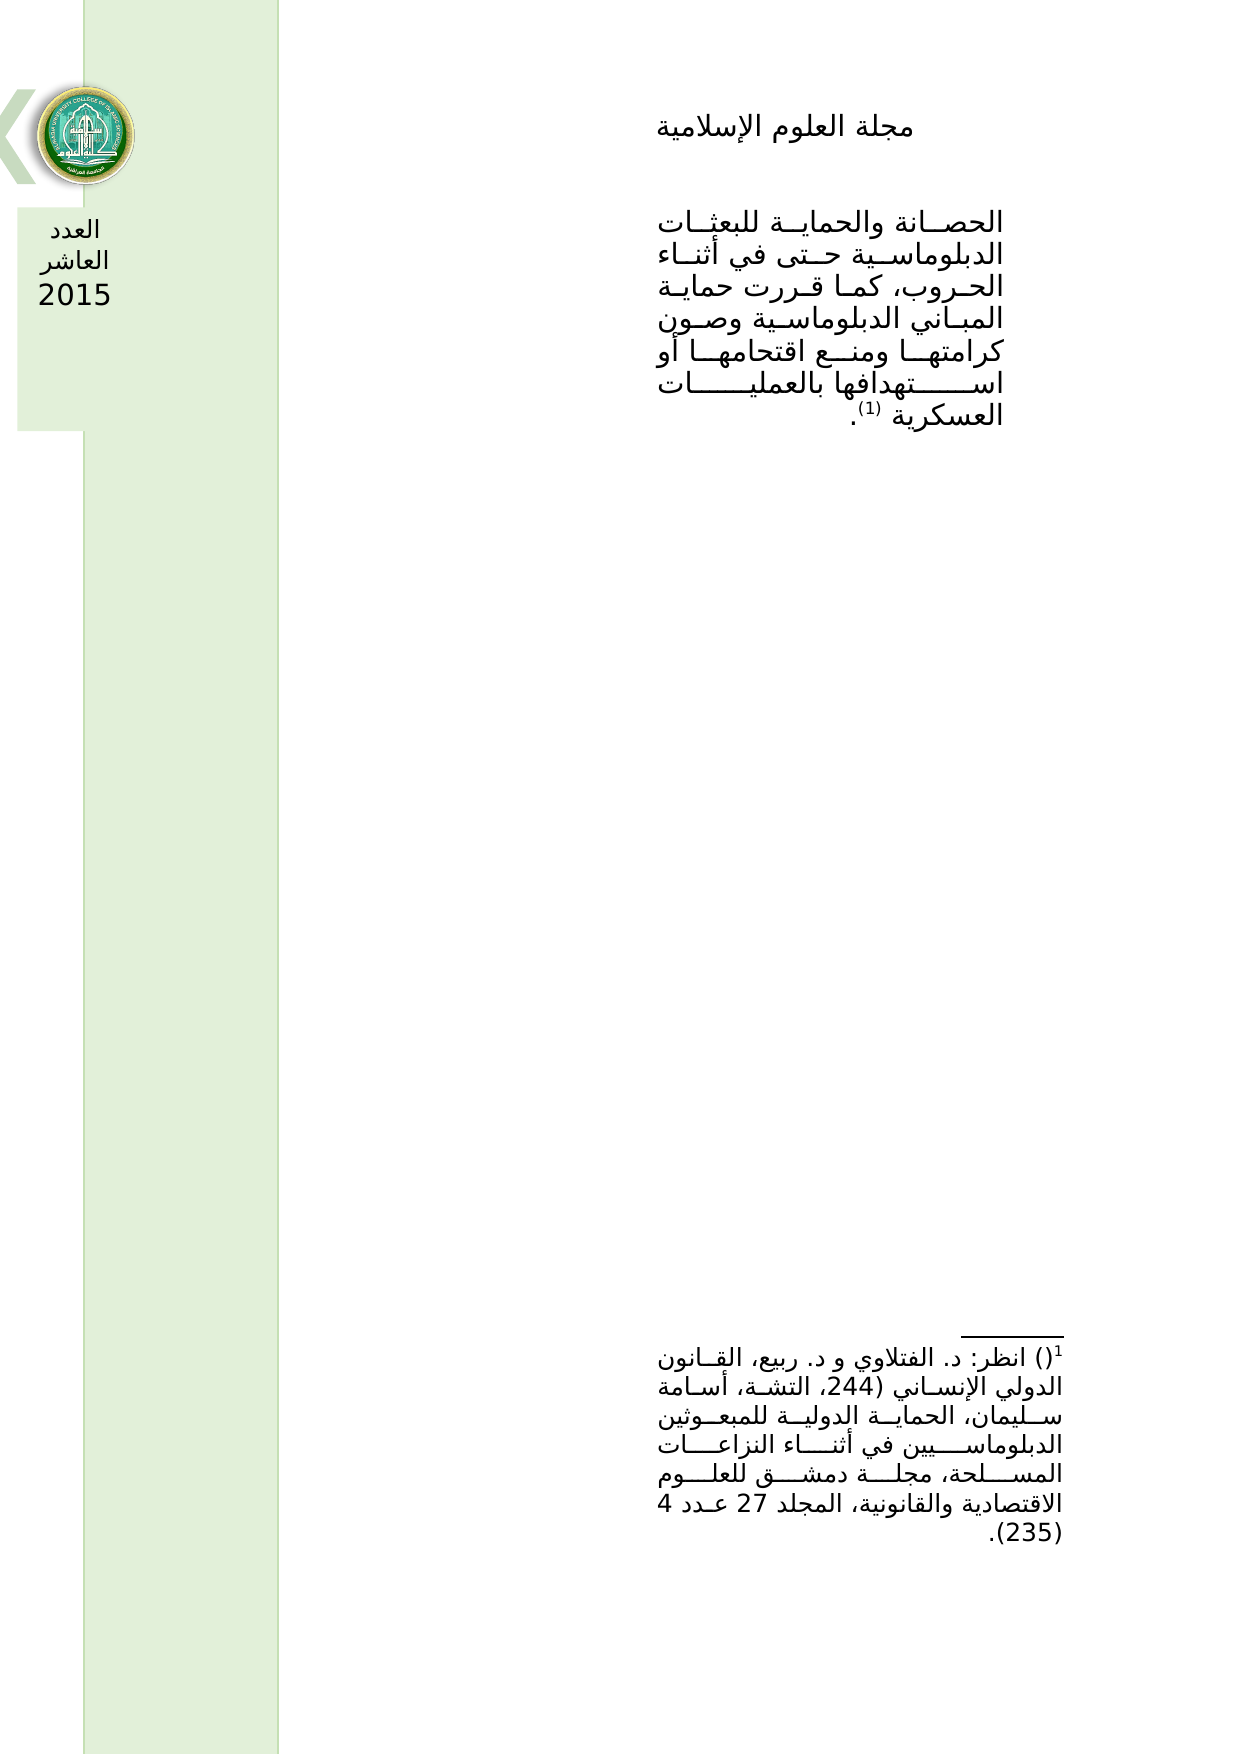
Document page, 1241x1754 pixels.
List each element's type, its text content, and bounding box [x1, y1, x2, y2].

picture [30, 80, 141, 191]
